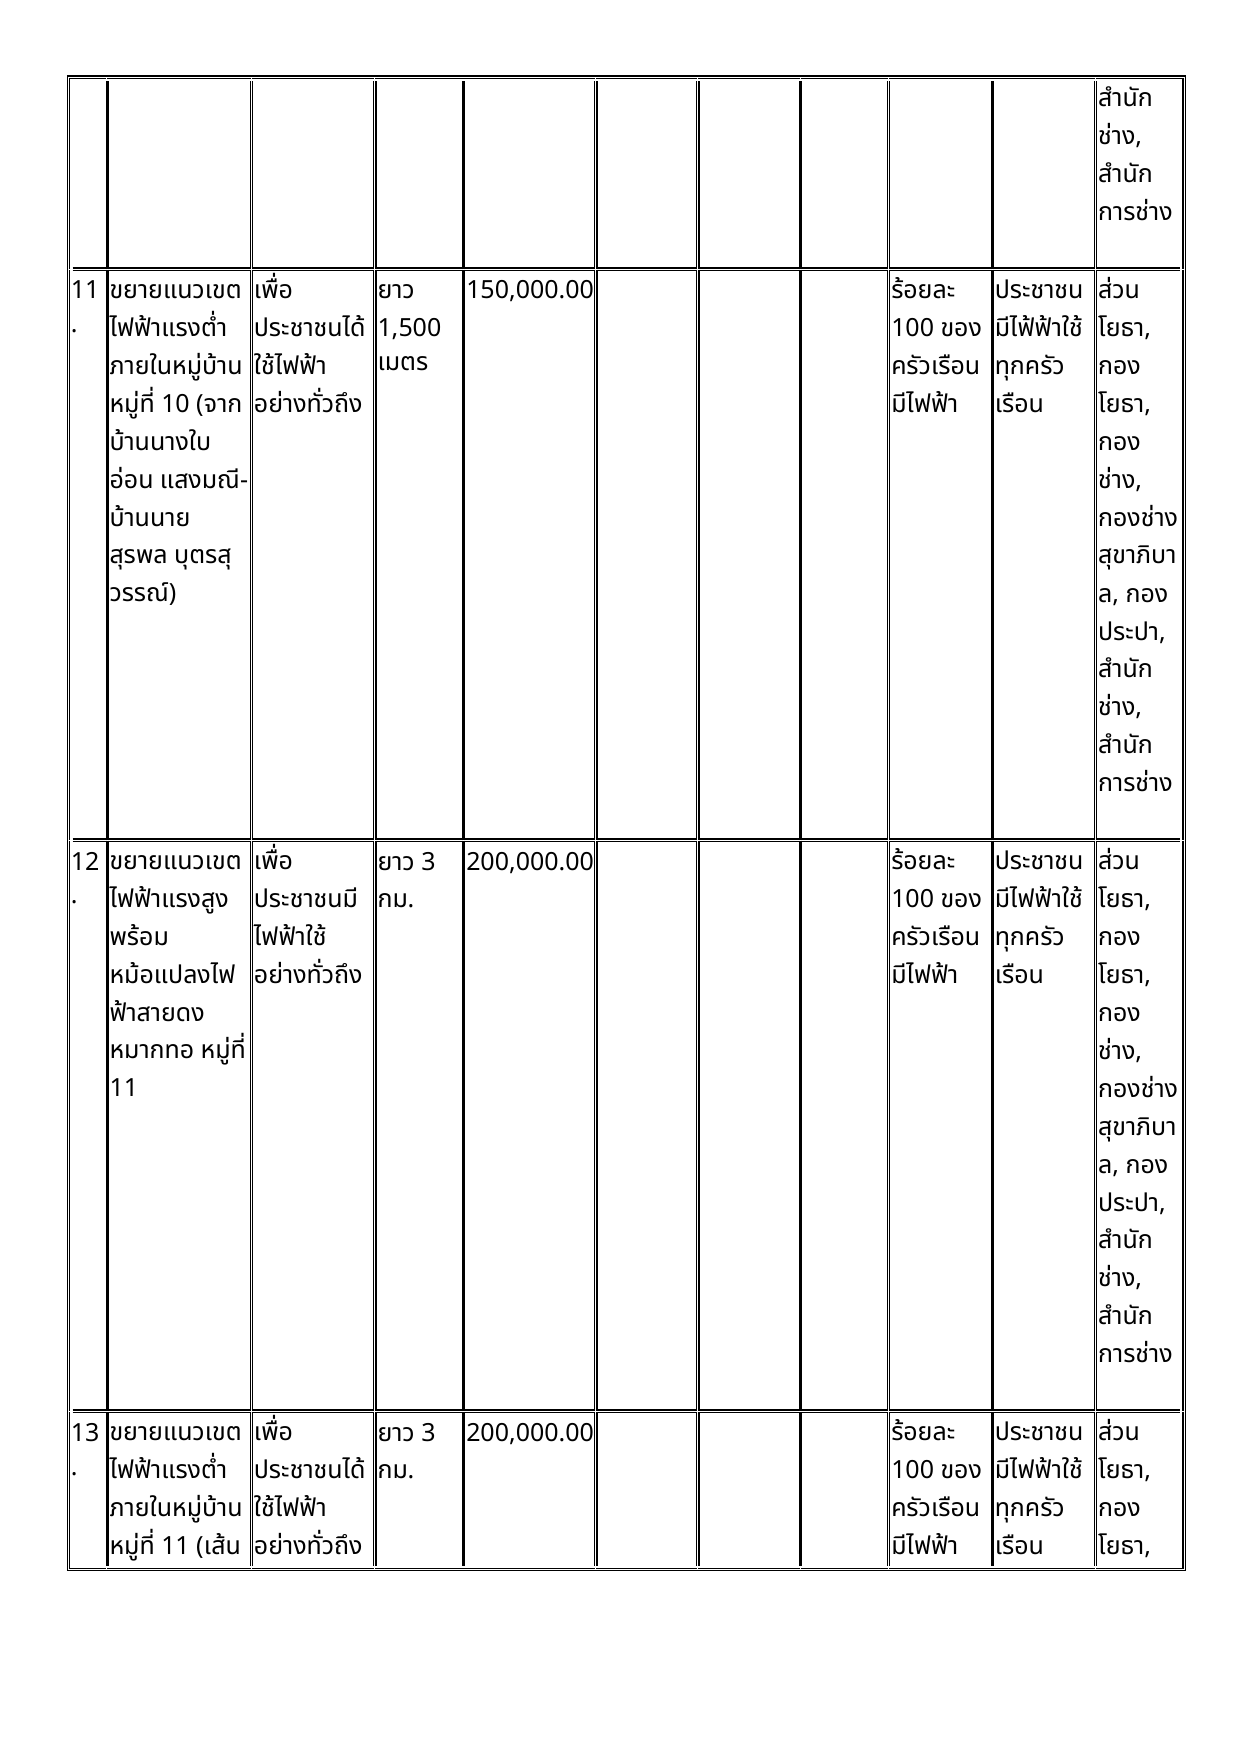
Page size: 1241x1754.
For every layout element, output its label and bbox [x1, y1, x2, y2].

table_header [65, 74, 1237, 1572]
